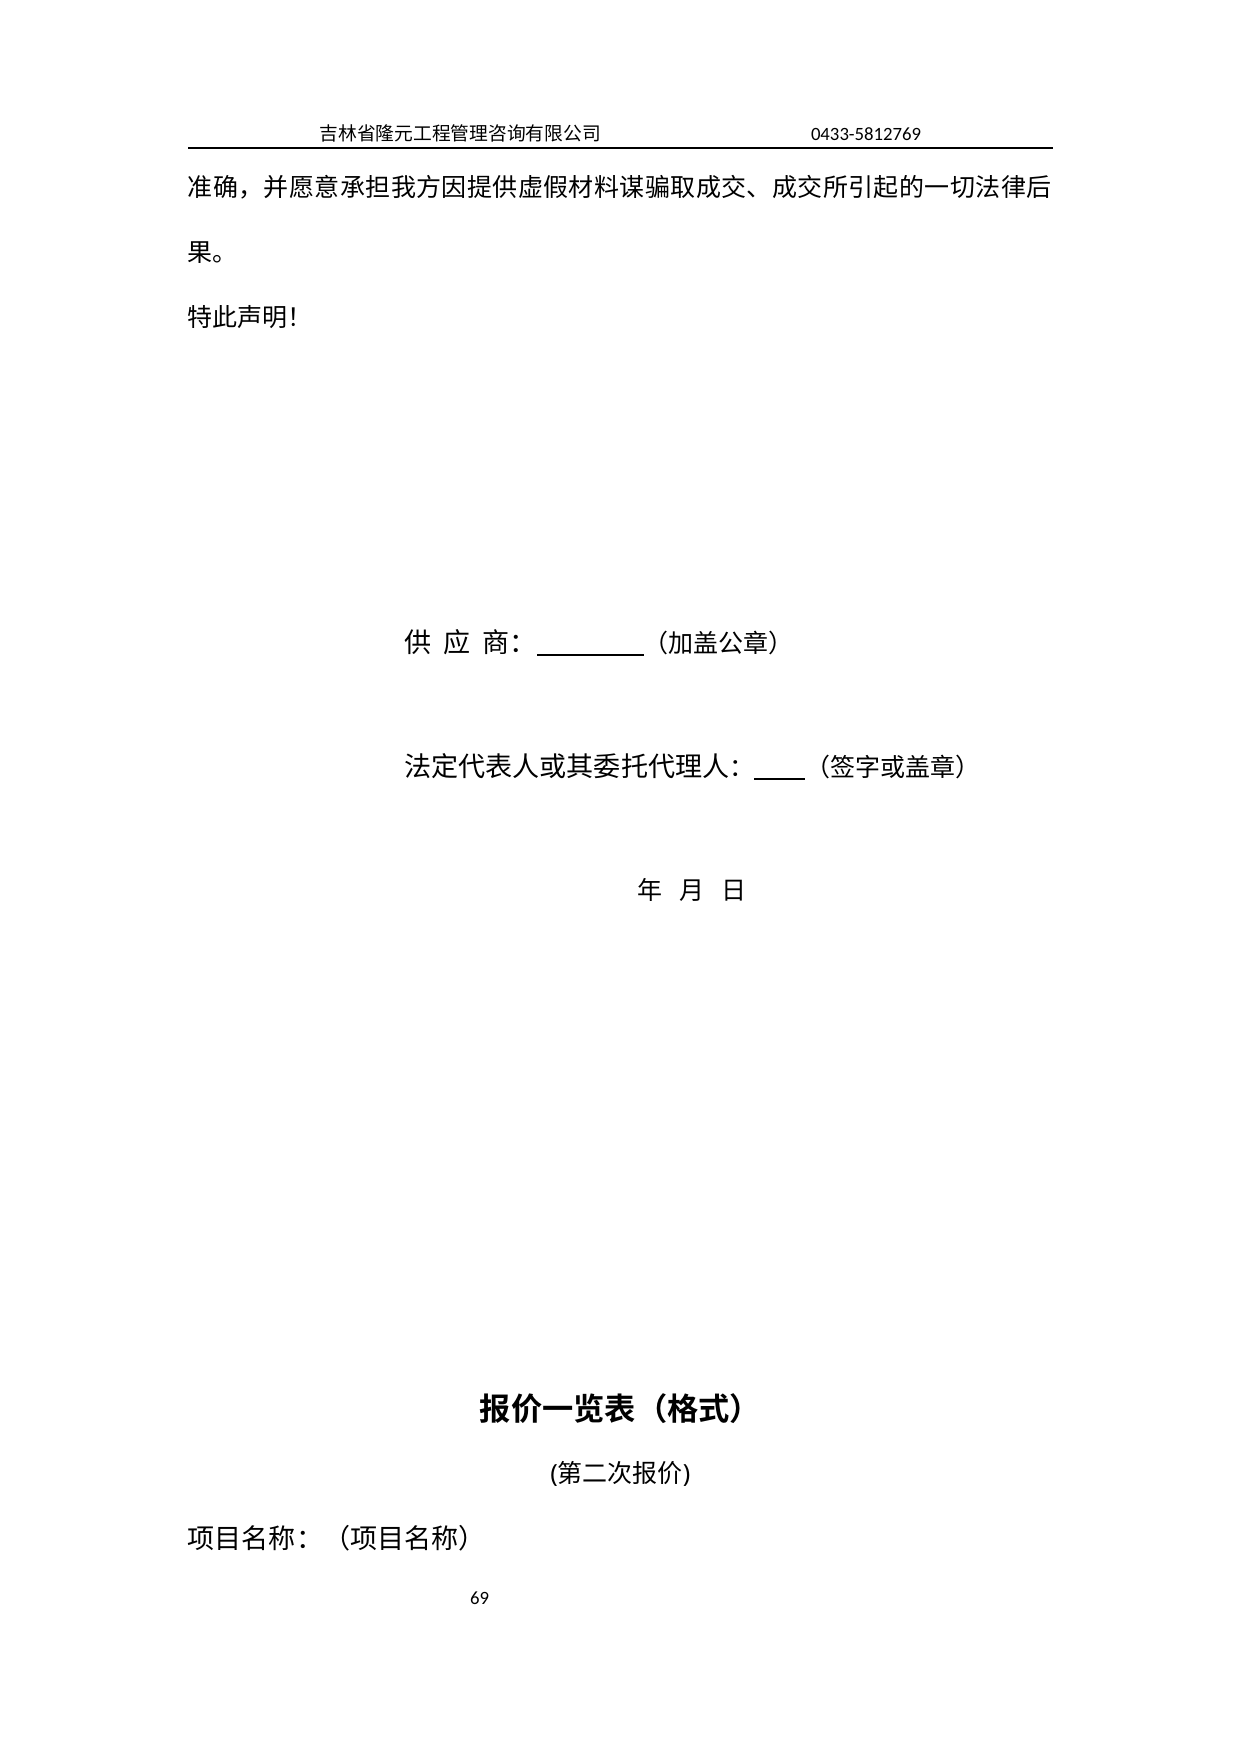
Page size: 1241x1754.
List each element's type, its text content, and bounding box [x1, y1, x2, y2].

text 报价一览表（格式） [187, 1374, 1053, 1439]
text 特此声明！ [187, 283, 1053, 348]
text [187, 153, 1053, 283]
text 供 应 商： （加盖公章） [187, 608, 1018, 673]
text 法定代表人或其委托代理人： （签字或盖章） [187, 732, 1018, 797]
text 项目名称：（项目名称） [187, 1504, 1053, 1569]
text (第二次报价) [187, 1439, 1053, 1504]
text 年 月 日 [187, 856, 1018, 921]
